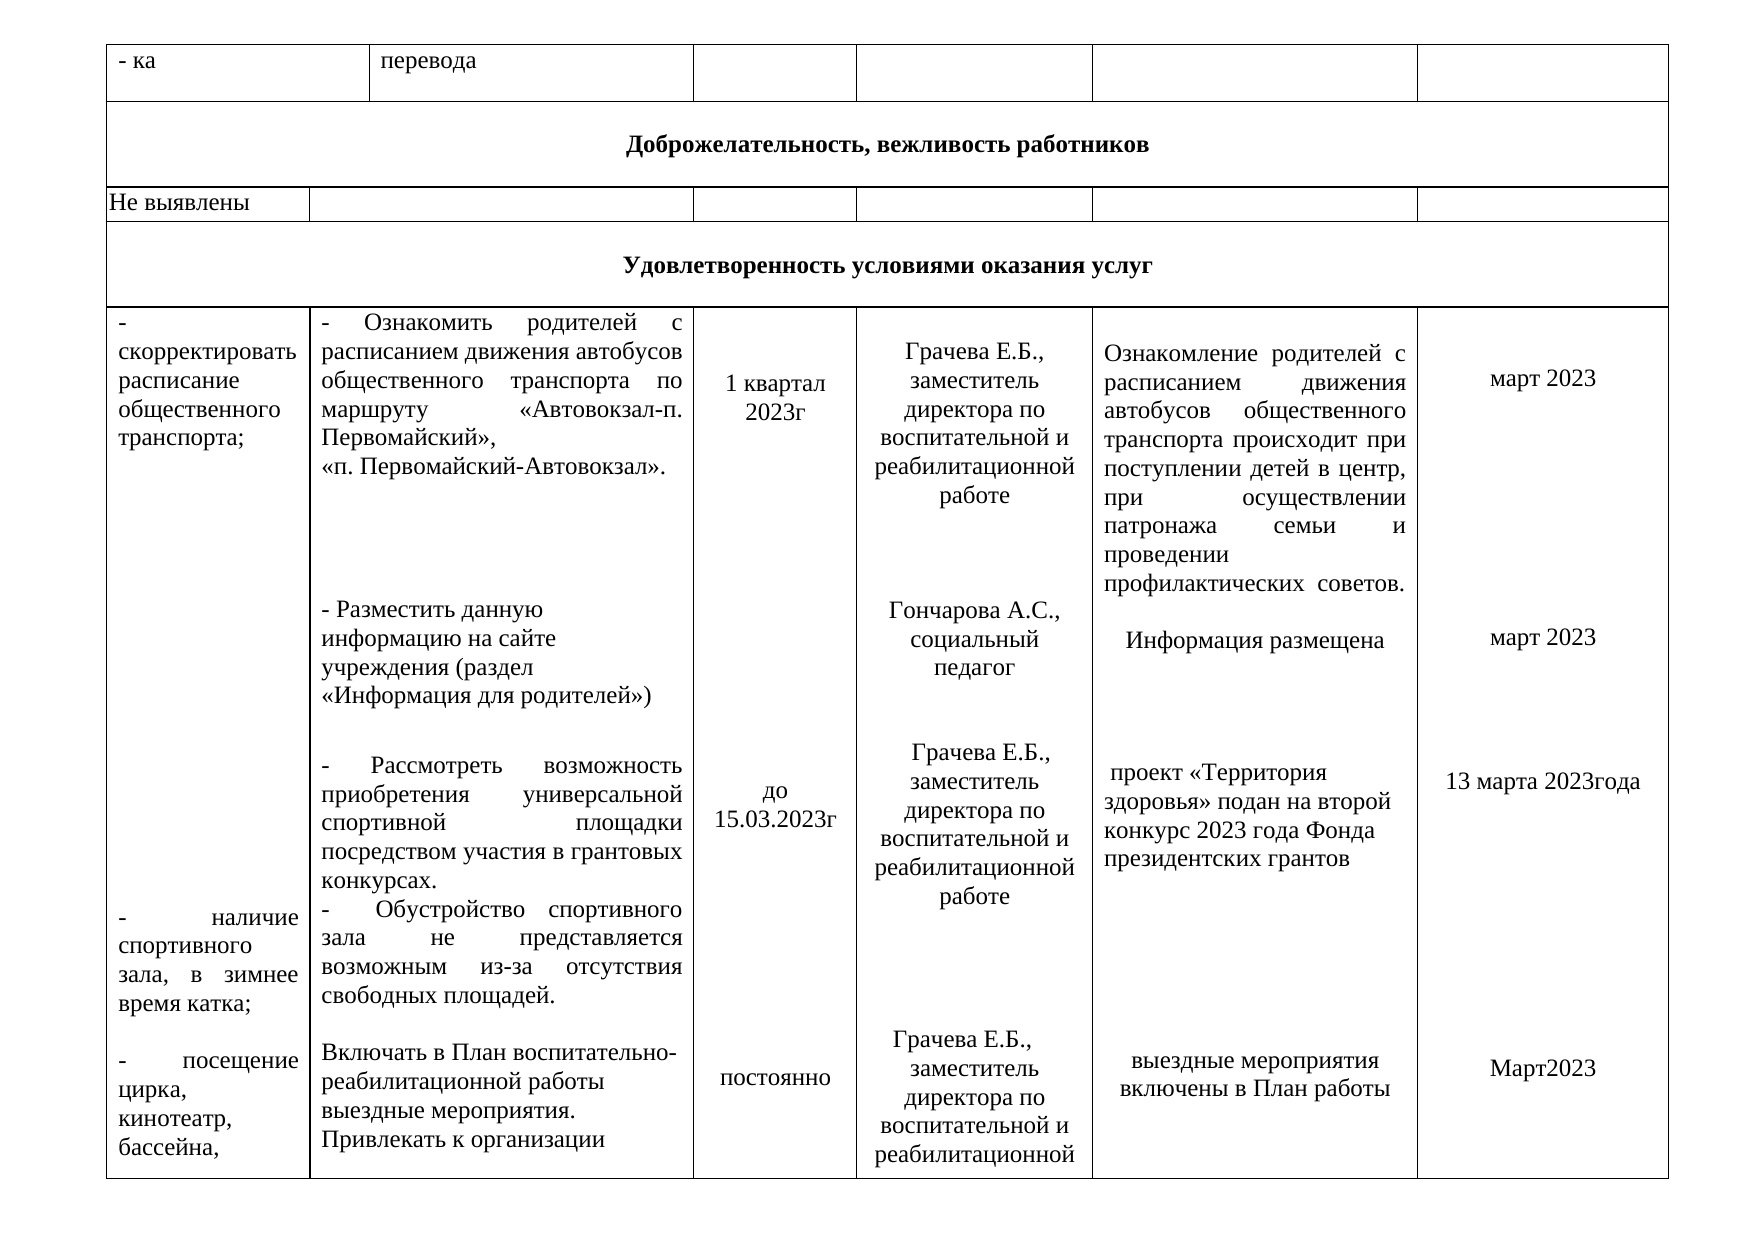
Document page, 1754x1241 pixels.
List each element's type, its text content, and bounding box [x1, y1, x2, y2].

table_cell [694, 308, 856, 1177]
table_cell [1093, 45, 1417, 101]
table_cell Не выявлены [107, 188, 309, 221]
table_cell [1093, 308, 1417, 1177]
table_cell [857, 308, 1092, 1177]
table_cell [857, 45, 1092, 101]
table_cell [1418, 45, 1668, 101]
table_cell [1418, 308, 1668, 1177]
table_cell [370, 45, 693, 101]
table_cell [1418, 188, 1668, 221]
table_cell Доброжелательность, вежливость работников [107, 102, 1668, 186]
table_cell [310, 188, 693, 221]
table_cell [107, 45, 369, 101]
table_cell [857, 188, 1092, 221]
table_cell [694, 45, 856, 101]
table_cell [107, 308, 309, 1177]
table_cell Удовлетворенность условиями оказания услуг [107, 222, 1668, 306]
table_cell [1093, 188, 1417, 221]
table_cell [311, 308, 693, 1177]
table_cell [694, 188, 856, 221]
